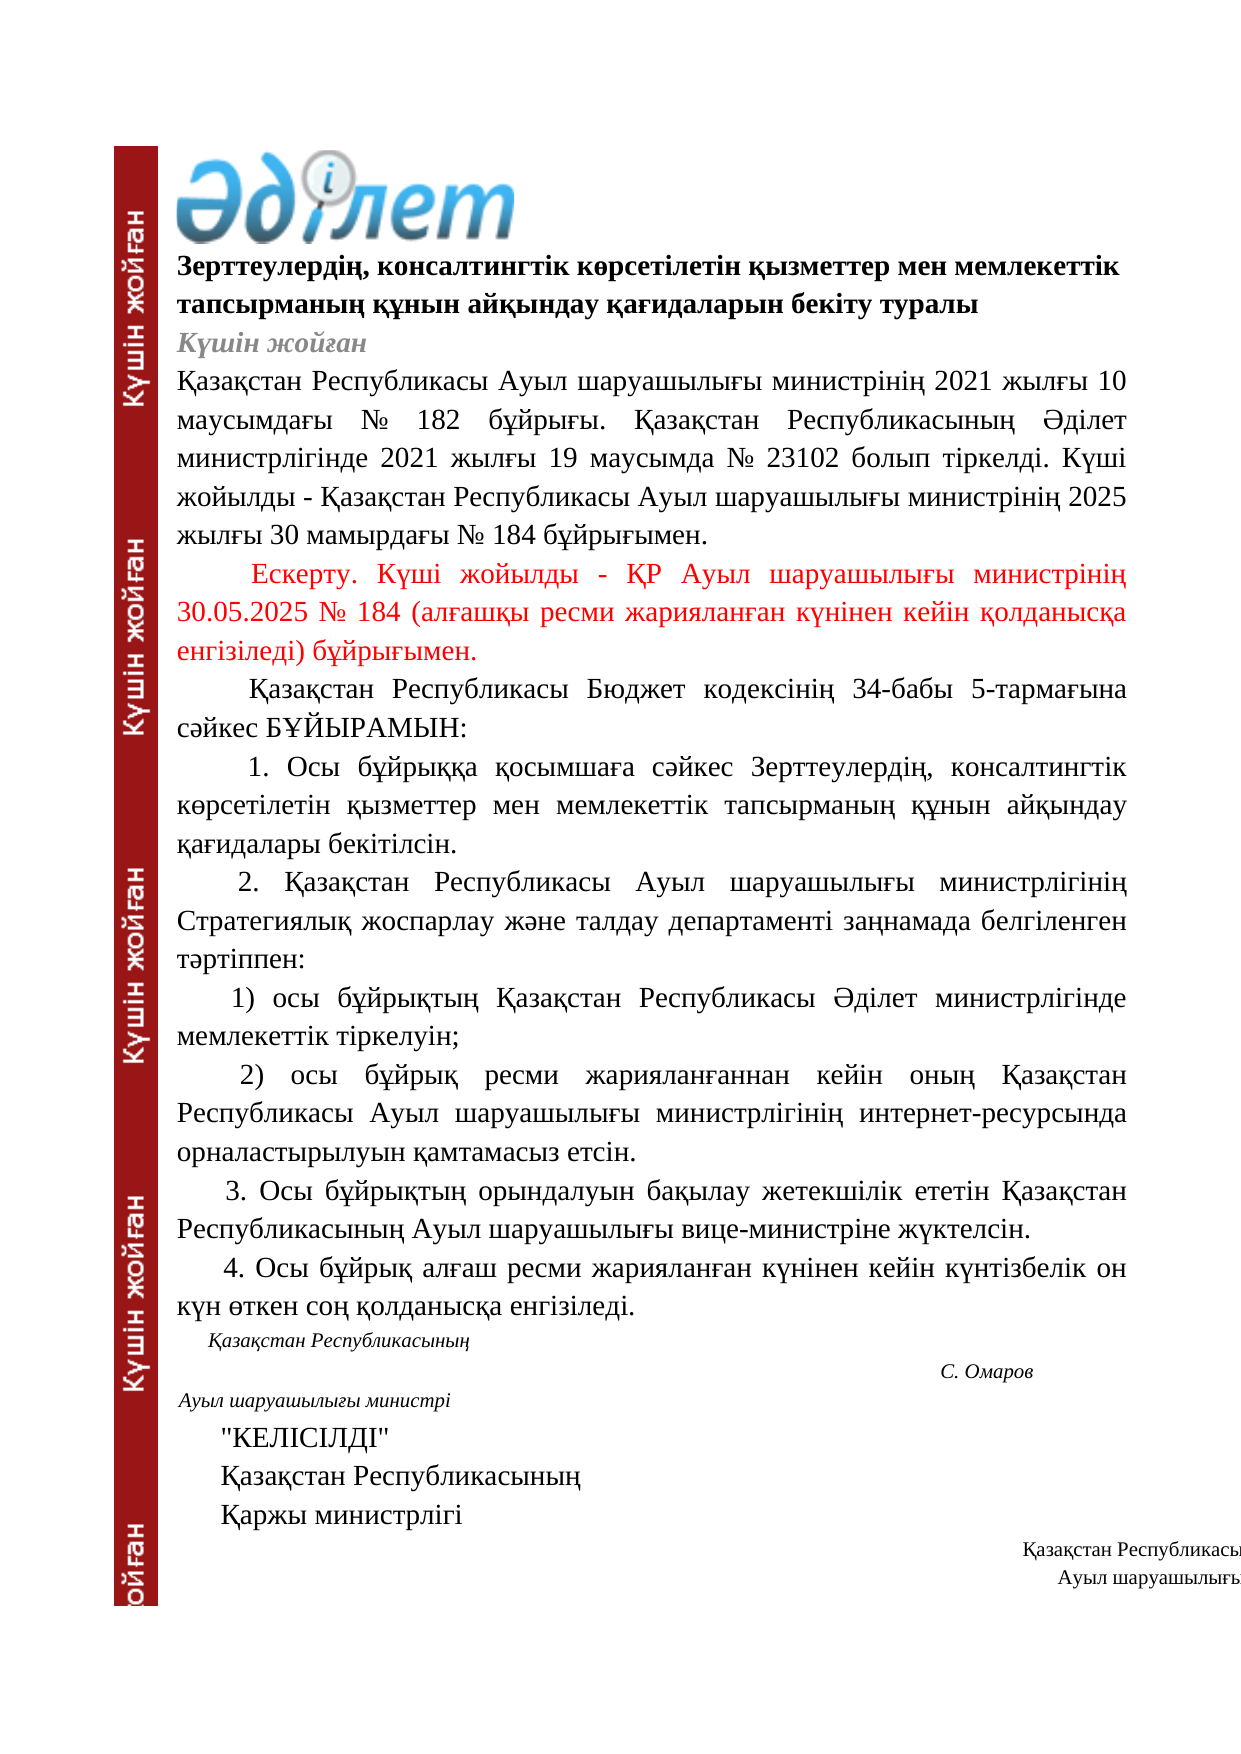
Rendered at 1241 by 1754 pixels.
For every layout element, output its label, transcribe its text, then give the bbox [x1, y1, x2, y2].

table_header Қазақстан Республикасының Ауыл шаруашылығы министрінің 2021 жылғы 10 маусымдағы № 182 бұйрығымен бекітілген [912, 1535, 1240, 1590]
picture [114, 1492, 158, 1497]
picture [114, 744, 158, 749]
picture [114, 1453, 158, 1458]
table_header С. Омаров [939, 1327, 1240, 1420]
text 1. Осы бұйрыққа қосымшаға сәйкес Зерттеулердің, консалтингтік көрсетілетін қызметтер мен мемлекеттік тапсырманың құнын айқындау қағидалары бекітілсін. [112, 749, 1128, 859]
text 3. Осы бұйрықтың орындалуын бақылау жетекшілік ететін Қазақстан Республикасының Ауыл шаруашылығы вице-министріне жүктелсін. [112, 1173, 1128, 1245]
text 1) осы бұйрықтың Қазақстан Республикасы Әділет министрлігінде мемлекеттік тіркелуін; [112, 980, 1128, 1052]
text Қазақстан Республикасы Бюджет кодексінің 34-бабы 5-тармағына сәйкес БҰЙЫРАМЫН: [112, 672, 1128, 744]
picture [114, 1245, 158, 1250]
text "КЕЛІСІЛДІ" [112, 1420, 1128, 1453]
picture [114, 1052, 158, 1057]
picture [114, 859, 158, 864]
text 2) осы бұйрық ресми жарияланғаннан кейін оның Қазақстан Республикасы Ауыл шаруашылығы министрлігінің интернет-ресурсында орналастырылуын қамтамасыз етсін. [112, 1057, 1128, 1168]
table_header [101, 1535, 912, 1590]
text Ескерту. Күші жойылды - ҚР Ауыл шаруашылығы министрінің 30.05.2025 № 184 (алғашқы ресми жарияланған күнінен кейін қолданысқа енгізіледі) бұйрығымен. [112, 556, 1128, 667]
table_header Қазақстан Республикасының Ауыл шаруашылығы министрі [101, 1327, 939, 1420]
picture [114, 975, 158, 980]
picture [114, 320, 158, 325]
picture [114, 358, 158, 363]
text Қазақстан Республикасының [112, 1458, 1128, 1492]
picture [176, 150, 515, 244]
picture [114, 551, 158, 556]
text 2. Қазақстан Республикасы Ауыл шаруашылығы министрлігінің Стратегиялық жоспарлау және талдау департаменті заңнамада белгіленген тәртіппен: [112, 864, 1128, 975]
text Зерттеулердің, консалтингтік көрсетілетін қызметтер мен мемлекеттік тапсырманың құнын айқындау қағидаларын бекіту туралы [112, 248, 1128, 320]
text Күшін жойған [112, 325, 1128, 358]
text Қаржы министрлігі [112, 1497, 1128, 1530]
picture [114, 146, 158, 248]
picture [114, 1168, 158, 1173]
picture [114, 1530, 158, 1535]
picture [114, 1590, 158, 1606]
text 4. Осы бұйрық алғаш ресми жарияланған күнінен кейін күнтізбелік он күн өткен соң қолданысқа енгізіледі. [112, 1250, 1128, 1322]
picture [114, 667, 158, 672]
picture [114, 1322, 158, 1327]
text Қазақстан Республикасы Ауыл шаруашылығы министрінің 2021 жылғы 10 маусымдағы № 182 бұйрығы. Қазақстан Республикасының Әділет министрлігінде 2021 жылғы 19 маусымда № 23102 болып тіркелді. Күші жойылды - Қазақстан Республикасы Ауыл шаруашылығы министрінің 2025 жылғы 30 мамырдағы № 184 бұйрығымен. [112, 363, 1128, 551]
